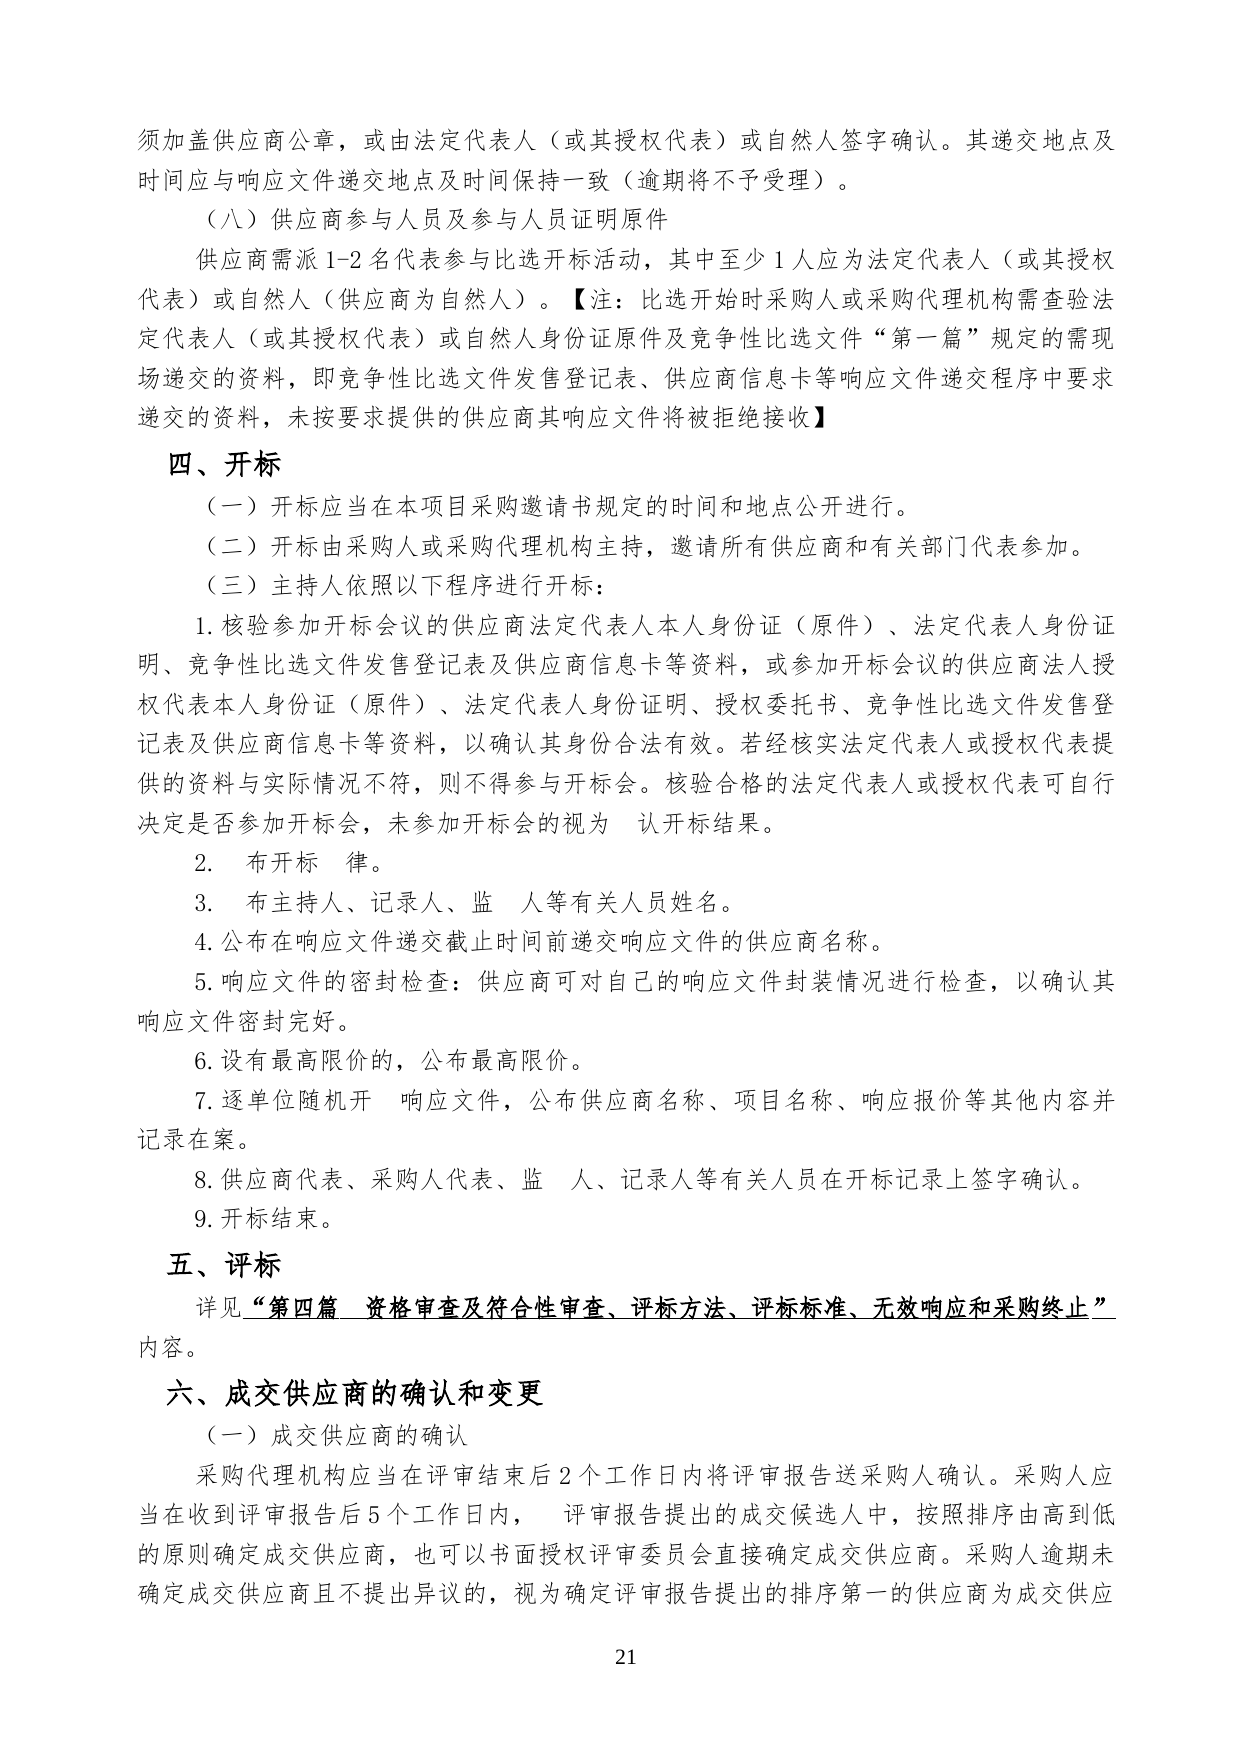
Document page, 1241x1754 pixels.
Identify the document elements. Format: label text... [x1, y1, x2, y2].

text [136, 118, 1116, 197]
text 4.公布在响应文件递交截止时间前递交响应文件的供应商名称。 [136, 919, 1116, 959]
subtitle 四、开标 [136, 435, 1116, 484]
text 2.宣布开标纪律。 [136, 840, 1116, 879]
text 供应商需派1-2名代表参与比选开标活动，其中至少1人应为法定代表人（或其授权代表）或自然人（供应商为自然人）。【注：比选开始时采购人或采购代理机构需查验法定代表人（或其授权代表）或自然人身份证原件及竞争性比选文件“第一篇”规定的需现场递交的资料，即竞争性比选文件发售登记表、供应商信息卡等响应文件递交程序中要求递交的资料，未按要求提供的供应商其响应文件将被拒绝接收】 [136, 237, 1116, 435]
text （八）供应商参与人员及参与人员证明原件 [136, 197, 1116, 237]
text 3.宣布主持人、记录人、监督人等有关人员姓名。 [136, 879, 1116, 919]
text 详见“第四篇 资格审查及符合性审查、评标方法、评标标准、无效响应和采购终止”内容。 [136, 1285, 1116, 1364]
subtitle 六、成交供应商的确认和变更 [136, 1364, 1116, 1413]
text 6.设有最高限价的，公布最高限价。 [136, 1038, 1116, 1077]
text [136, 1452, 1116, 1611]
text 8.供应商代表、采购人代表、监督人、记录人等有关人员在开标记录上签字确认。 [136, 1157, 1116, 1196]
text （一）成交供应商的确认 [136, 1413, 1116, 1452]
text 9.开标结束。 [136, 1196, 1116, 1236]
text 1.核验参加开标会议的供应商法定代表人本人身份证（原件）、法定代表人身份证明、竞争性比选文件发售登记表及供应商信息卡等资料，或参加开标会议的供应商法人授权代表本人身份证（原件）、法定代表人身份证明、授权委托书、竞争性比选文件发售登记表及供应商信息卡等资料，以确认其身份合法有效。若经核实法定代表人或授权代表提供的资料与实际情况不符，则不得参与开标会。核验合格的法定代表人或授权代表可自行决定是否参加开标会，未参加开标会的视为默认开标结果。 [136, 602, 1116, 840]
text （三）主持人依照以下程序进行开标： [136, 563, 1116, 602]
text （二）开标由采购人或采购代理机构主持，邀请所有供应商和有关部门代表参加。 [136, 523, 1116, 563]
subtitle 五、评标 [136, 1236, 1116, 1285]
text 7.逐单位随机开启响应文件，公布供应商名称、项目名称、响应报价等其他内容并记录在案。 [136, 1077, 1116, 1157]
text 5.响应文件的密封检查：供应商可对自己的响应文件封装情况进行检查，以确认其响应文件密封完好。 [136, 959, 1116, 1038]
text （一）开标应当在本项目采购邀请书规定的时间和地点公开进行。 [136, 484, 1116, 523]
